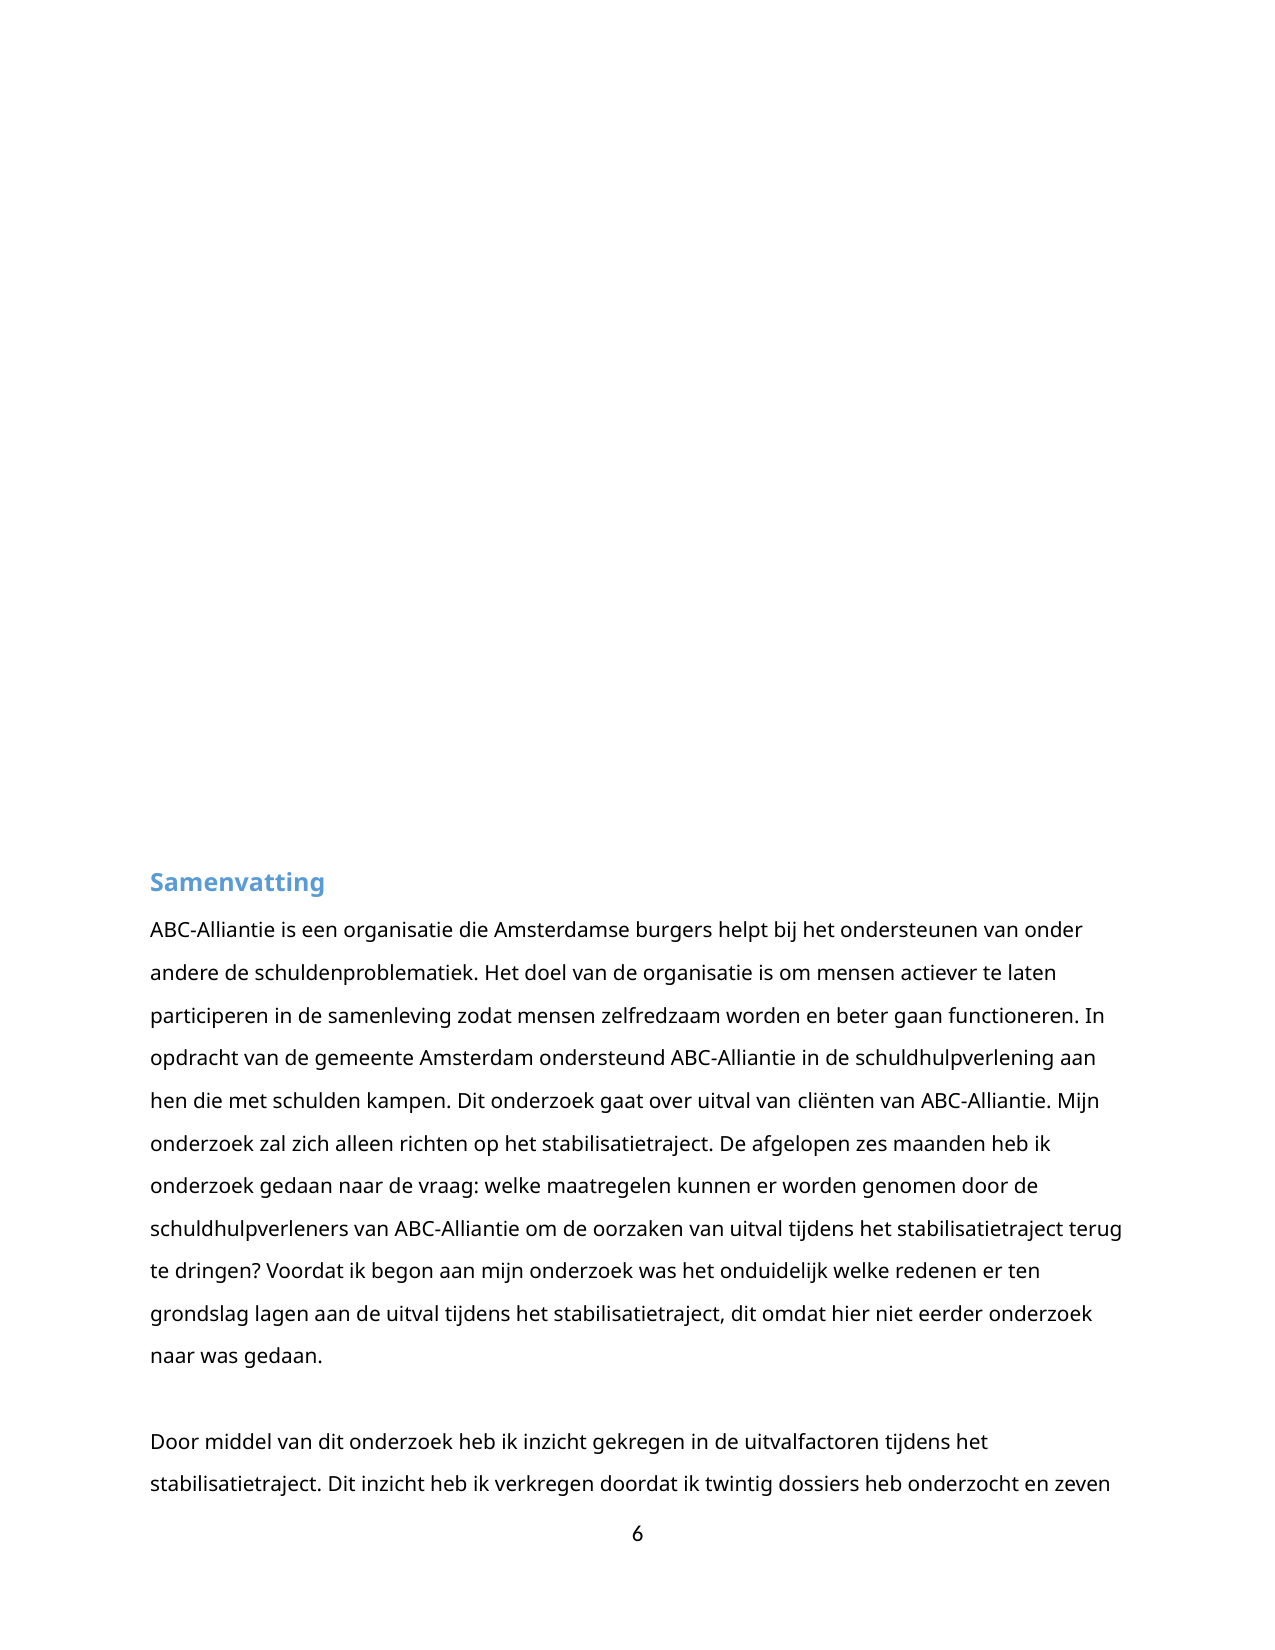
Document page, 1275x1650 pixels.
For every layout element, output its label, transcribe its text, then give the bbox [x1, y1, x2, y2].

text ABC-Alliantie is een organisatie die Amsterdamse burgers helpt bij het ondersteunen van onder andere de schuldenproblematiek. Het doel van de organisatie is om mensen actiever te laten participeren in de samenleving zodat mensen zelfredzaam worden en beter gaan functioneren. In opdracht van de gemeente Amsterdam ondersteund ABC-Alliantie in de schuldhulpverlening aan hen die met schulden kampen. Dit onderzoek gaat over uitval van cliënten van ABC-Alliantie. Mijn onderzoek zal zich alleen richten op het stabilisatietraject. De afgelopen zes maanden heb ik onderzoek gedaan naar de vraag: welke maatregelen kunnen er worden genomen door de schuldhulpverleners van ABC-Alliantie om de oorzaken van uitval tijdens het stabilisatietraject terug te dringen? Voordat ik begon aan mijn onderzoek was het onduidelijk welke redenen er ten grondslag lagen aan de uitval tijdens het stabilisatietraject, dit omdat hier niet eerder onderzoek naar was gedaan. [150, 916, 1125, 1370]
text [150, 1427, 1125, 1498]
text Samenvatting [150, 864, 1125, 899]
